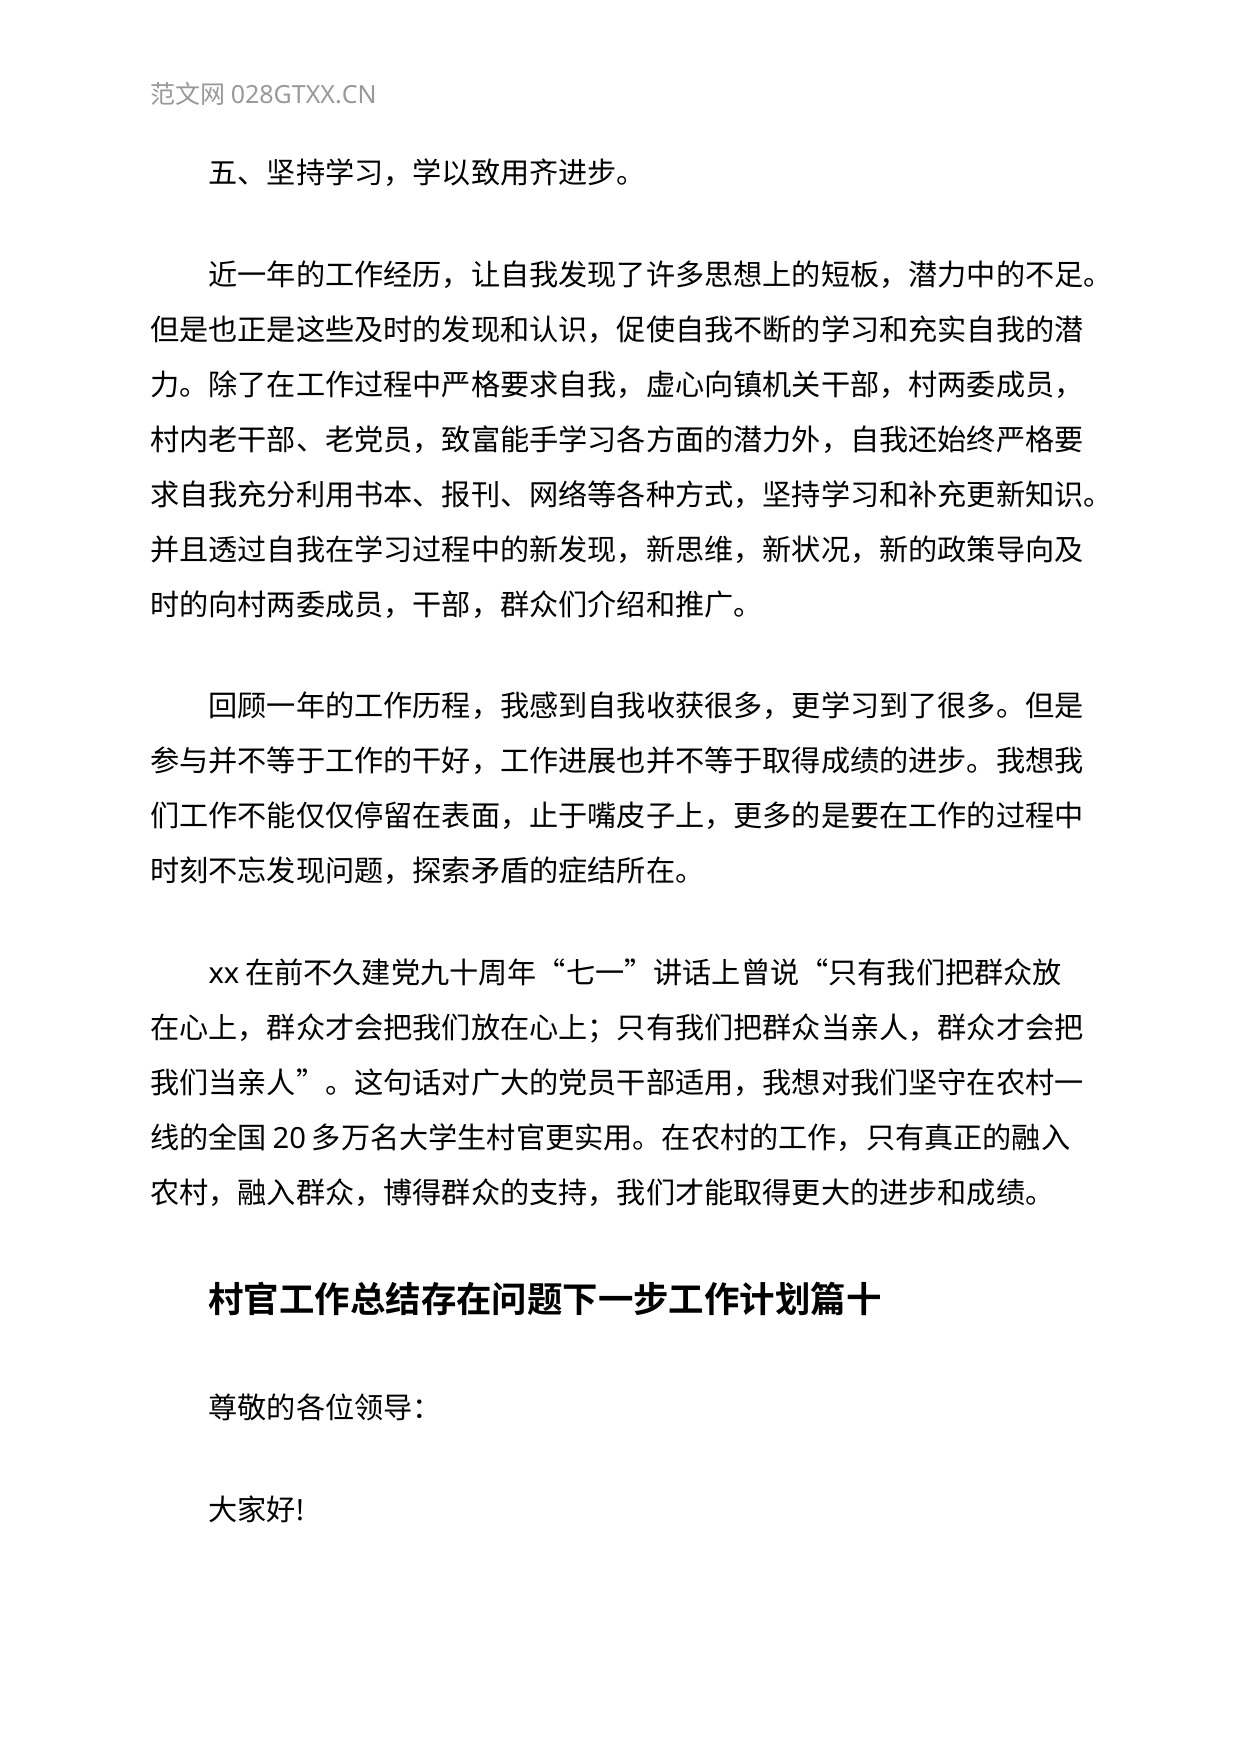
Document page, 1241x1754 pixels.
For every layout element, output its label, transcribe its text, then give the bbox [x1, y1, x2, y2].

text 近一年的工作经历，让自我发现了许多思想上的短板，潜力中的不足。但是也正是这些及时的发现和认识，促使自我不断的学习和充实自我的潜力。除了在工作过程中严格要求自我，虚心向镇机关干部，村两委成员，村内老干部、老党员，致富能手学习各方面的潜力外，自我还始终严格要求自我充分利用书本、报刊、网络等各种方式，坚持学习和补充更新知识。并且透过自我在学习过程中的新发现，新思维，新状况，新的政策导向及时的向村两委成员，干部，群众们介绍和推广。 [150, 252, 1090, 623]
text 尊敬的各位领导： [150, 1384, 1090, 1427]
text 五、坚持学习，学以致用齐进步。 [150, 150, 1090, 192]
text 大家好! [150, 1486, 1090, 1528]
text 村官工作总结存在问题下一步工作计划篇十 [150, 1271, 1090, 1322]
text xx在前不久建党九十周年“七一”讲话上曾说“只有我们把群众放在心上，群众才会把我们放在心上；只有我们把群众当亲人，群众才会把我们当亲人”。这句话对广大的党员干部适用，我想对我们坚守在农村一线的全国20多万名大学生村官更实用。在农村的工作，只有真正的融入农村，融入群众，博得群众的支持，我们才能取得更大的进步和成绩。 [150, 949, 1090, 1211]
text 回顾一年的工作历程，我感到自我收获很多，更学习到了很多。但是参与并不等于工作的干好，工作进展也并不等于取得成绩的进步。我想我们工作不能仅仅停留在表面，止于嘴皮子上，更多的是要在工作的过程中时刻不忘发现问题，探索矛盾的症结所在。 [150, 683, 1090, 890]
